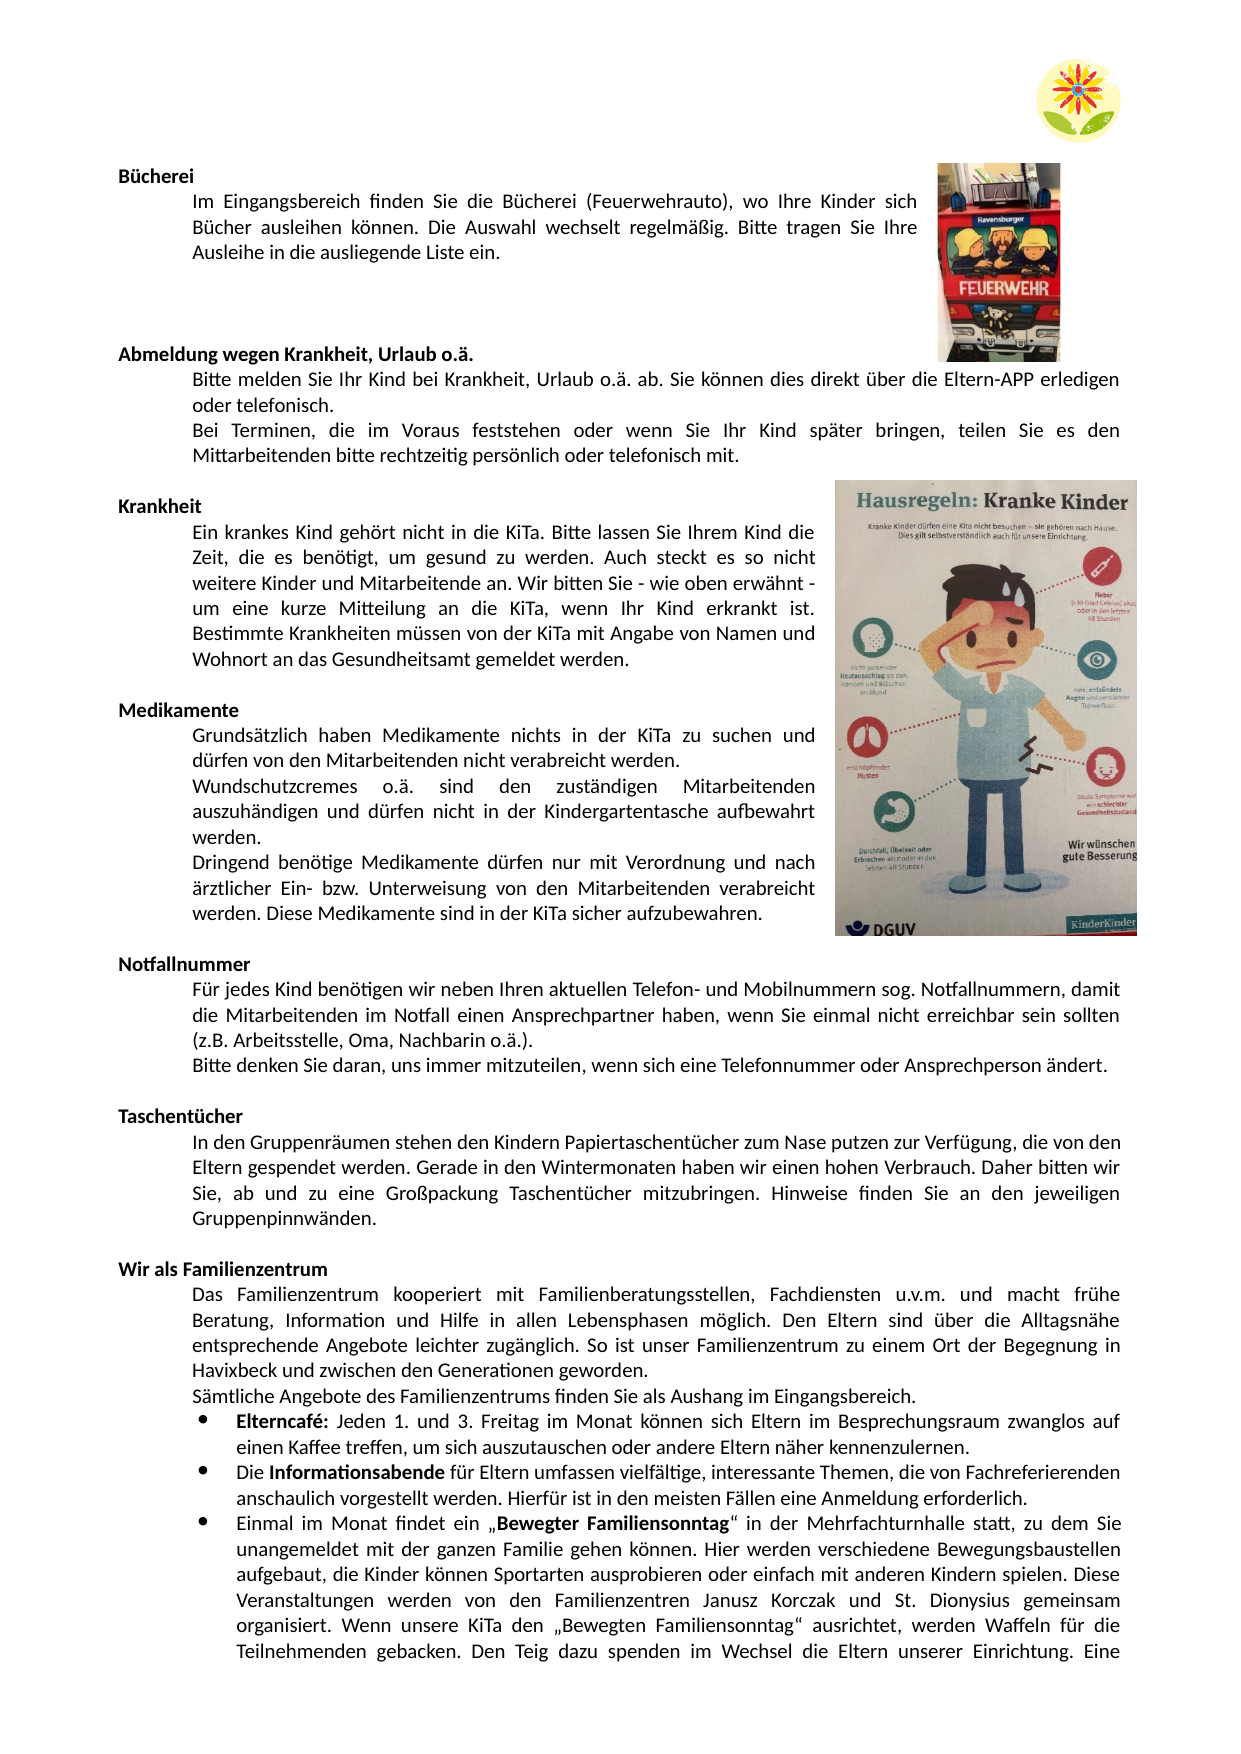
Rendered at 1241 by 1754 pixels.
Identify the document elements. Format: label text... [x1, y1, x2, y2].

text Wir als Familienzentrum [118, 1154, 1122, 1180]
text Dringend benötige Medikamente dürfen nur mit Verordnung und nach ärztlicher Ein- bzw. Unterweisung von den Mitarbeitenden verabreicht werden. Diese Medikamente sind in der KiTa sicher aufzubewahren. [192, 748, 1122, 824]
list Einmal im Monat findet ein „Bewegter Familiensonntag“ in der Mehrfachturnhalle statt, zu dem Sie unangemeldet mit der ganzen Familie gehen können. Hier werden verschiedene Bewegungsbaustellen aufgebaut, die Kinder können Sportarten ausprobieren oder einfach mit anderen Kindern spielen. Diese Veranstaltungen werden von den Familienzentren Janusz Korczak und St. Dionysius gemeinsam organisiert. Wenn unsere KiTa den „Bewegten Familiensonntag“ ausrichtet, werden Waffeln für die Teilnehmenden gebacken. Den Teig dazu spenden im Wechsel die Eltern unserer Einrichtung. Eine entsprechende Anfrage finden Sie vorher an den Gruppenpinnwänden. [199, 1409, 1122, 1587]
text Krankheit [118, 443, 1122, 468]
text Grundsätzlich haben Medikamente nichts in der KiTa zu suchen und dürfen von den Mitarbeitenden nicht verabreicht werden. [192, 621, 1122, 671]
text Taschentücher [118, 1002, 1122, 1027]
list Elterncafé: Jeden 1. und 3. Freitag im Monat können sich Eltern im Besprechungsraum zwanglos auf einen Kaffee treffen, um sich auszutauschen oder andere Eltern näher kennenzulernen. [199, 1307, 1122, 1358]
text Bei Terminen, die im Voraus feststehen oder wenn Sie Ihr Kind später bringen, teilen Sie es den Mittarbeitenden bitte rechtzeitig persönlich oder telefonisch mit. [192, 366, 1122, 417]
text Wundschutzcremes o.ä. sind den zuständigen Mitarbeitenden auszuhändigen und dürfen nicht in der Kindergartentasche aufbewahrt werden. [192, 671, 833, 748]
text Das Familienzentrum kooperiert mit Familienberatungsstellen, Fachdiensten u.v.m. und macht frühe Beratung, Information und Hilfe in allen Lebensphasen möglich. Den Eltern sind über die Alltagsnähe entsprechende Angebote leichter zugänglich. So ist unser Familienzentrum zu einem Ort der Begegnung in Havixbeck und zwischen den Generationen geworden. [192, 1180, 1122, 1281]
picture [833, 669, 1142, 749]
text In den Gruppenräumen stehen den Kindern Papiertaschentücher zum Nase putzen zur Verfügung, die von den Eltern gespendet werden. Gerade in den Wintermonaten haben wir einen hohen Verbrauch. Daher bitten wir Sie, ab und zu eine Großpackung Taschentücher mitzubringen. Hinweise finden Sie an den jeweiligen Gruppenpinnwänden. [192, 1027, 1122, 1129]
text Abmeldung wegen Krankheit, Urlaub o.ä. [118, 290, 1122, 316]
text Ein krankes Kind gehört nicht in die KiTa. Bitte lassen Sie Ihrem Kind die Zeit, die es benötigt, um gesund zu werden. Auch steckt es so nicht weitere Kinder und Mitarbeitende an. Wir bitten Sie - wie oben erwähnt - um eine kurze Mitteilung an die KiTa, wenn Ihr Kind erkrankt ist. Bestimmte Krankheiten müssen von der KiTa mit Angabe von Namen und Wohnort an das Gesundheitsamt gemeldet werden. [192, 468, 1122, 570]
text Eltern haben bei Entwicklungsfragen die Möglichkeit mit der Frühförderstelle einen Erstkontakt aufzunehmen. Dies kann auch mit Unterstützung des pädagogischen Personals geschehen. [236, 1613, 1122, 1663]
picture [1034, 59, 1123, 144]
text Für jedes Kind benötigen wir neben Ihren aktuellen Telefon- und Mobilnummern sog. Notfallnummern, damit die Mitarbeitenden im Notfall einen Ansprechpartner haben, wenn Sie einmal nicht erreichbar sein sollten (z.B. Arbeitsstelle, Oma, Nachbarin o.ä.). [192, 875, 1122, 951]
text Im Eingangsbereich finden Sie die Bücherei (Feuerwehrauto), wo Ihre Kinder sich Bücher ausleihen können. Die Auswahl wechselt regelmäßig. Bitte tragen Sie Ihre Ausleihe in die ausliegende Liste ein. [192, 163, 1122, 214]
text Bitte denken Sie daran, uns immer mitzuteilen, wenn sich eine Telefonnummer oder Ansprechperson ändert. [192, 951, 1122, 976]
list Die Informationsabende für Eltern umfassen vielfältige, interessante Themen, die von Fachreferierenden anschaulich vorgestellt werden. Hierfür ist in den meisten Fällen eine Anmeldung erforderlich. [199, 1358, 1122, 1409]
text Notfallnummer [118, 849, 1122, 875]
text Bitte melden Sie Ihr Kind bei Krankheit, Urlaub o.ä. ab. Sie können dies direkt über die Eltern-APP erledigen oder telefonisch. [192, 316, 1122, 366]
list Frühförderstelle Haus Hall [199, 1587, 1122, 1613]
text Medikamente [118, 595, 1122, 621]
text Sämtliche Angebote des Familienzentrums finden Sie als Aushang im Eingangsbereich. [192, 1281, 1122, 1307]
